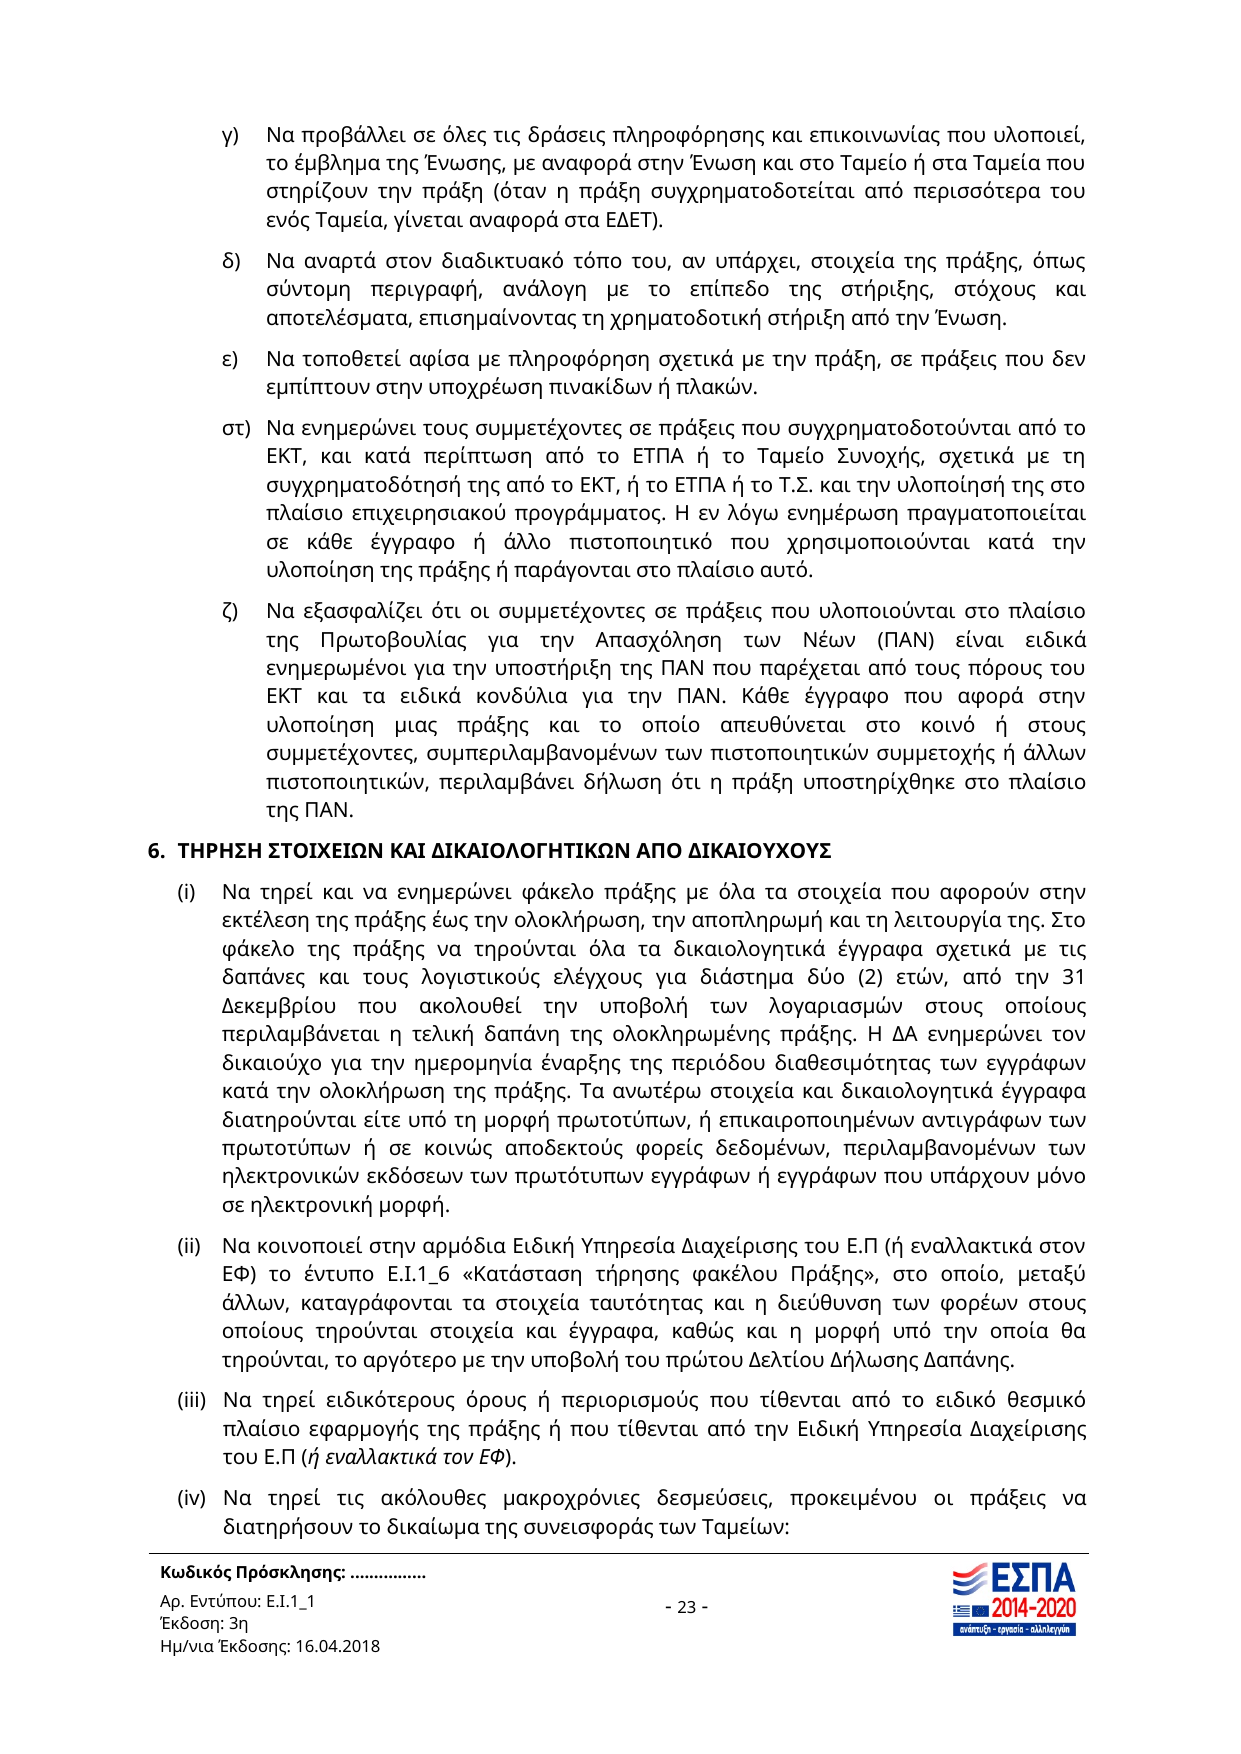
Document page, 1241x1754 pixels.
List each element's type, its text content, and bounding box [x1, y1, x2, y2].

picture [950, 1561, 1078, 1638]
list Να τηρεί ειδικότερους όρους ή περιορισμούς που τίθενται από το ειδικό θεσμικό πλαίσιο εφαρμογής της πράξης ή που τίθενται από την Ειδική Υπηρεσία Διαχείρισης του Ε.Π (ή εναλλακτικά τον ΕΦ). [177, 1386, 1087, 1471]
text γ) Να προβάλλει σε όλες τις δράσεις πληροφόρησης και επικοινωνίας που υλοποιεί, το έμβλημα της Ένωσης, με αναφορά στην Ένωση και στο Ταμείο ή στα Ταμεία που στηρίζουν την πράξη (όταν η πράξη συγχρηματοδοτείται από περισσότερα του ενός Ταμεία, γίνεται αναφορά στα ΕΔΕΤ). [222, 120, 1087, 233]
list Να τηρεί τις ακόλουθες μακροχρόνιες δεσμεύσεις, προκειμένου οι πράξεις να διατηρήσουν το δικαίωμα της συνεισφοράς των Ταμείων: [177, 1483, 1087, 1540]
list Να κοινοποιεί στην αρμόδια Ειδική Υπηρεσία Διαχείρισης του Ε.Π (ή εναλλακτικά στον ΕΦ) το έντυπο Ε.Ι.1_6 «Κατάσταση τήρησης φακέλου Πράξης», στο οποίο, μεταξύ άλλων, καταγράφονται τα στοιχεία ταυτότητας και η διεύθυνση των φορέων στους οποίους τηρούνται στοιχεία και έγγραφα, καθώς και η μορφή υπό την οποία θα τηρούνται, το αργότερο με την υποβολή του πρώτου Δελτίου Δήλωσης Δαπάνης. [177, 1231, 1087, 1373]
list Να τηρεί και να ενημερώνει φάκελο πράξης με όλα τα στοιχεία που αφορούν στην εκτέλεση της πράξης έως την ολοκλήρωση, την αποπληρωμή και τη λειτουργία της. Στο φάκελο της πράξης να τηρούνται όλα τα δικαιολογητικά έγγραφα σχετικά με τις δαπάνες και τους λογιστικούς ελέγχους για διάστημα δύο (2) ετών, από την 31 Δεκεμβρίου που ακολουθεί την υποβολή των λογαριασμών στους οποίους περιλαμβάνεται η τελική δαπάνη της ολοκληρωμένης πράξης. Η ΔΑ ενημερώνει τον δικαιούχο για την ημερομηνία έναρξης της περιόδου διαθεσιμότητας των εγγράφων κατά την ολοκλήρωση της πράξης. Τα ανωτέρω στοιχεία και δικαιολογητικά έγγραφα διατηρούνται είτε υπό τη μορφή πρωτοτύπων, ή επικαιροποιημένων αντιγράφων των πρωτοτύπων ή σε κοινώς αποδεκτούς φορείς δεδομένων, περιλαμβανομένων των ηλεκτρονικών εκδόσεων των πρωτότυπων εγγράφων ή εγγράφων που υπάρχουν μόνο σε ηλεκτρονική μορφή. [177, 877, 1087, 1218]
text 6. ΤΗΡΗΣΗ ΣΤΟΙΧΕΙΩΝ ΚΑΙ ΔΙΚΑΙΟΛΟΓΗΤΙΚΩΝ ΑΠΟ ΔΙΚΑΙΟΥΧΟΥΣ [148, 836, 1087, 865]
text δ) Να αναρτά στον διαδικτυακό τόπο του, αν υπάρχει, στοιχεία της πράξης, όπως σύντομη περιγραφή, ανάλογη με το επίπεδο της στήριξης, στόχους και αποτελέσματα, επισημαίνοντας τη χρηματοδοτική στήριξη από την Ένωση. [222, 246, 1087, 331]
text στ) Να ενημερώνει τους συμμετέχοντες σε πράξεις που συγχρηματοδοτούνται από το ΕΚΤ, και κατά περίπτωση από το ΕΤΠΑ ή το Ταμείο Συνοχής, σχετικά με τη συγχρηματοδότησή της από το ΕΚΤ, ή το ΕΤΠΑ ή το Τ.Σ. και την υλοποίησή της στο πλαίσιο επιχειρησιακού προγράμματος. Η εν λόγω ενημέρωση πραγματοποιείται σε κάθε έγγραφο ή άλλο πιστοποιητικό που χρησιμοποιούνται κατά την υλοποίηση της πράξης ή παράγονται στο πλαίσιο αυτό. [222, 413, 1087, 584]
text ζ) Να εξασφαλίζει ότι οι συμμετέχοντες σε πράξεις που υλοποιούνται στο πλαίσιο της Πρωτοβουλίας για την Απασχόληση των Νέων (ΠΑΝ) είναι ειδικά ενημερωμένοι για την υποστήριξη της ΠΑΝ που παρέχεται από τους πόρους του ΕΚΤ και τα ειδικά κονδύλια για την ΠΑΝ. Κάθε έγγραφο που αφορά στην υλοποίηση μιας πράξης και το οποίο απευθύνεται στο κοινό ή στους συμμετέχοντες, συμπεριλαμβανομένων των πιστοποιητικών συμμετοχής ή άλλων πιστοποιητικών, περιλαμβάνει δήλωση ότι η πράξη υποστηρίχθηκε στο πλαίσιο της ΠΑΝ. [222, 596, 1087, 824]
text ε) Να τοποθετεί αφίσα με πληροφόρηση σχετικά με την πράξη, σε πράξεις που δεν εμπίπτουν στην υποχρέωση πινακίδων ή πλακών. [222, 344, 1087, 401]
